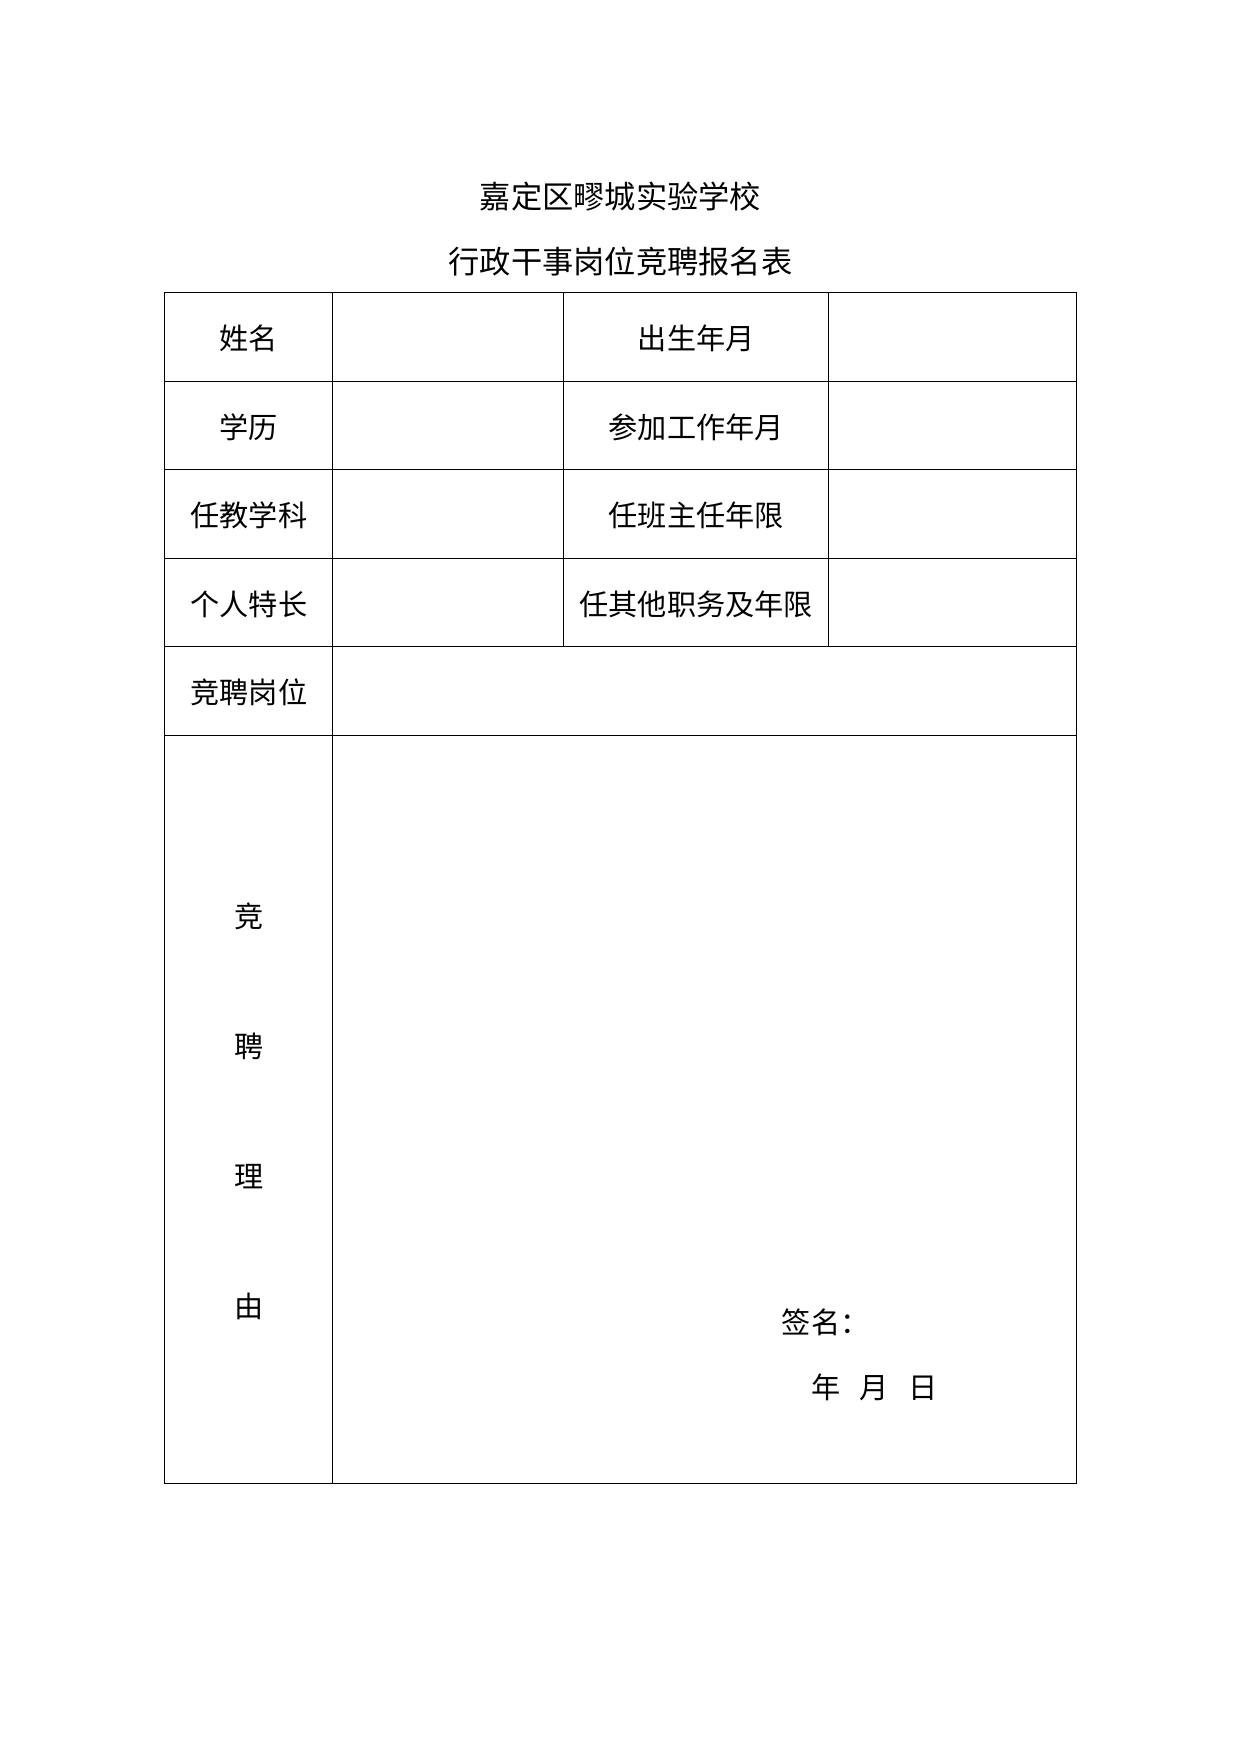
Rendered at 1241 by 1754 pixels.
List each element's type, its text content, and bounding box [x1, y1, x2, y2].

table_cell [829, 470, 1076, 558]
table_cell 学历 [165, 382, 332, 469]
table_cell [333, 559, 563, 646]
table_cell 任班主任年限 [564, 470, 828, 558]
table_cell 个人特长 [165, 559, 332, 646]
table_cell 任其他职务及年限 [564, 559, 828, 646]
table_cell 参加工作年月 [564, 382, 828, 469]
table_header 姓名 [165, 293, 332, 381]
table_cell [829, 559, 1076, 646]
table_cell [333, 470, 563, 558]
table_cell 任教学科 [165, 470, 332, 558]
table_cell 竞 聘 理 由 [165, 736, 332, 1483]
table_header 出生年月 [564, 293, 828, 381]
table_cell [333, 647, 1076, 735]
text 嘉定区疁城实验学校 [187, 162, 1053, 227]
text 行政干事岗位竞聘报名表 [187, 227, 1053, 292]
table_cell [829, 382, 1076, 469]
table_header [829, 293, 1076, 381]
table_cell 签名： 年 月 日 [333, 736, 1076, 1483]
table_header [333, 293, 563, 381]
table_cell [333, 382, 563, 469]
table_cell 竞聘岗位 [165, 647, 332, 735]
